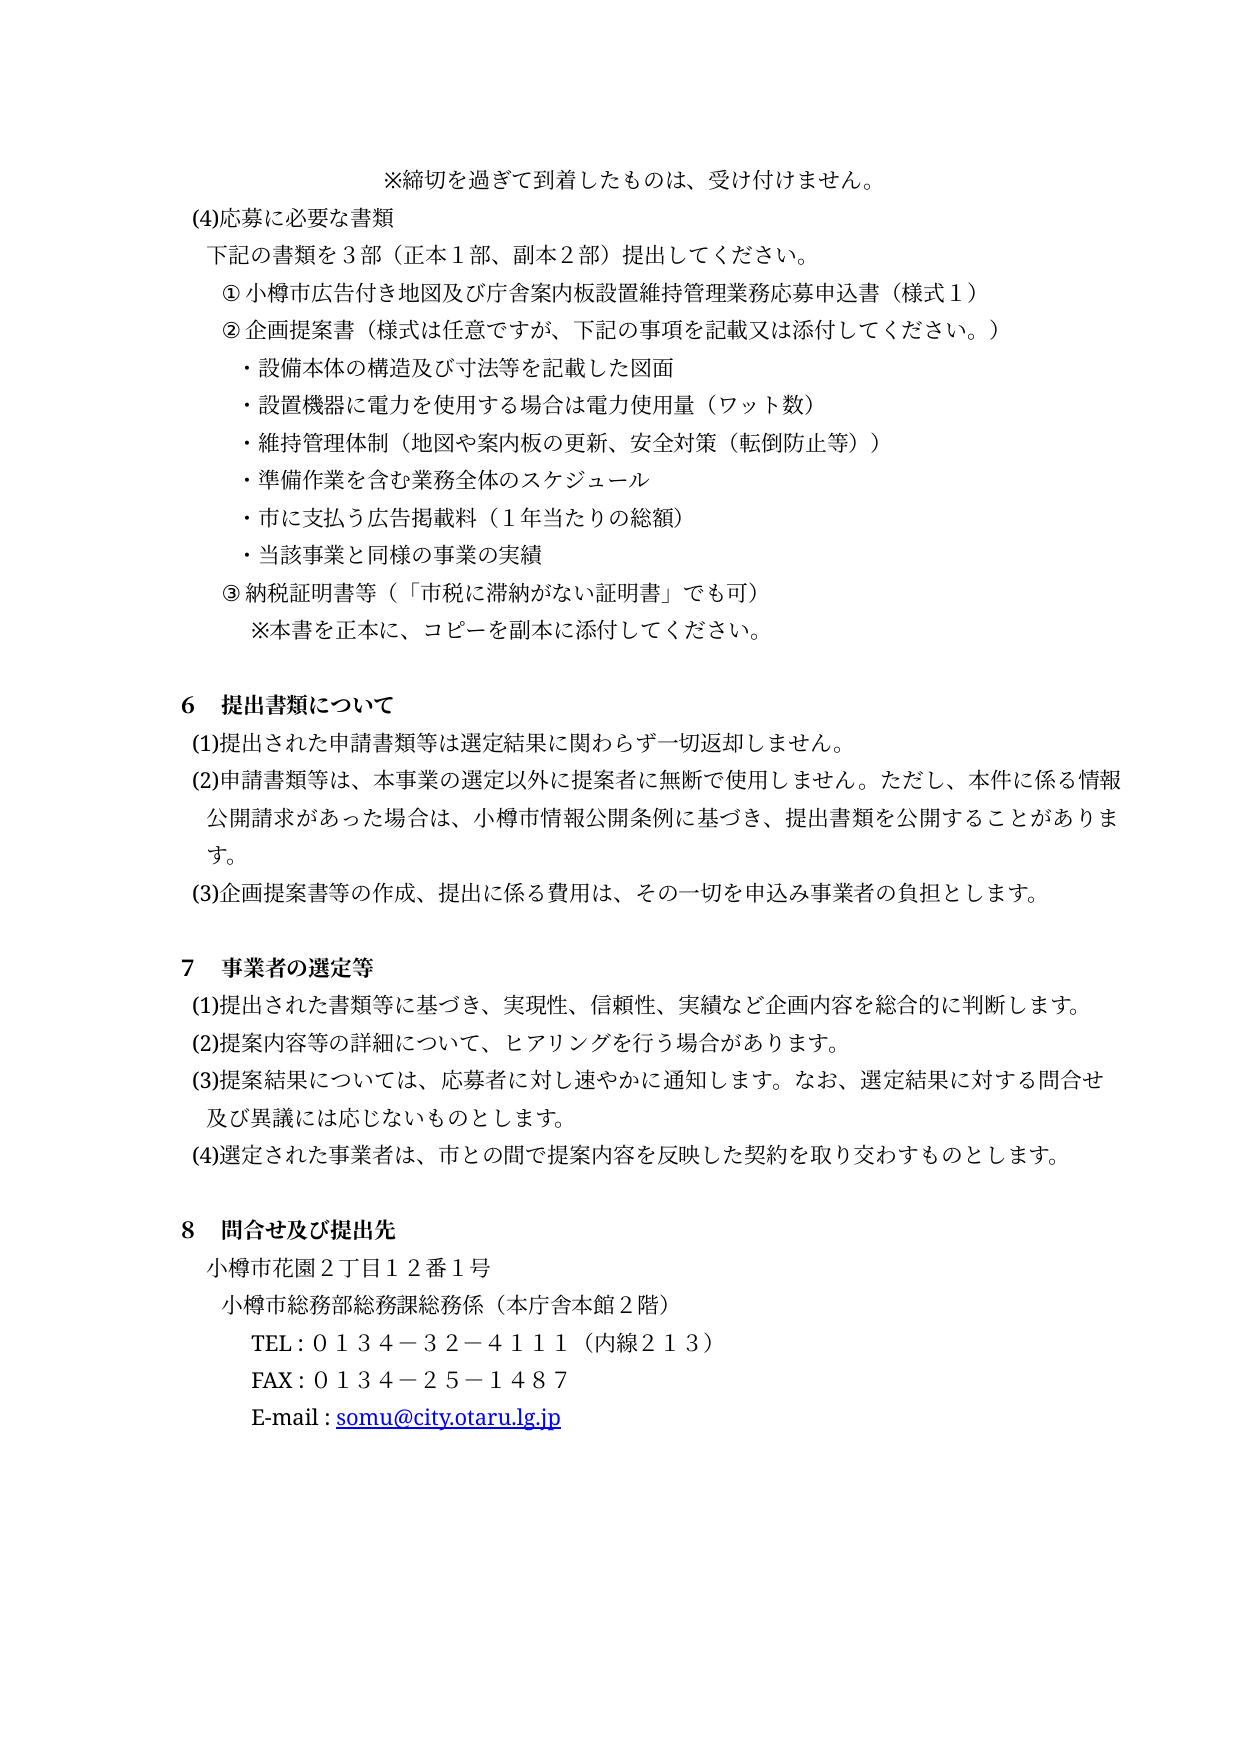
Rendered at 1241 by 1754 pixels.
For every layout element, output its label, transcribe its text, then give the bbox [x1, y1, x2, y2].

text (4)応募に必要な書類 [192, 198, 1107, 236]
text ・市に支払う広告掲載料（１年当たりの総額） [236, 498, 1107, 536]
text ・設置機器に電力を使用する場合は電力使用量（ワット数） [236, 386, 1107, 423]
text ※締切を過ぎて到着したものは、受け付けません。 [384, 161, 1107, 198]
text 小樽市総務部総務課総務係（本庁舎本館２階） [221, 1286, 1107, 1323]
text ・準備作業を含む業務全体のスケジュール [236, 461, 1107, 498]
text (3)提案結果については、応募者に対し速やかに通知します。なお、選定結果に対する問合せ及び異議には応じないものとします。 [192, 1061, 1107, 1136]
text (2)提案内容等の詳細について、ヒアリングを行う場合があります。 [192, 1023, 1107, 1061]
text FAX : ０１３４－２５－１４８７ [251, 1361, 1107, 1398]
text ・当該事業と同様の事業の実績 [236, 536, 1107, 573]
text ③納税証明書等（「市税に滞納がない証明書」でも可） [221, 573, 1107, 611]
text ６ 提出書類について [177, 686, 1107, 723]
text (4)選定された事業者は、市との間で提案内容を反映した契約を取り交わすものとします。 [192, 1136, 1107, 1173]
text E-mail : somu@city.otaru.lg.jp [251, 1398, 1107, 1436]
text ・維持管理体制（地図や案内板の更新、安全対策（転倒防止等）） [236, 423, 1107, 461]
text ７ 事業者の選定等 [177, 948, 1107, 986]
text TEL : ０１３４－３２－４１１１（内線２１３） [251, 1323, 1107, 1361]
text ①小樽市広告付き地図及び庁舎案内板設置維持管理業務応募申込書（様式１） [221, 273, 1107, 311]
text (3)企画提案書等の作成、提出に係る費用は、その一切を申込み事業者の負担とします。 [177, 873, 1107, 911]
text (1)提出された書類等に基づき、実現性、信頼性、実績など企画内容を総合的に判断します。 [192, 986, 1107, 1023]
text ②企画提案書（様式は任意ですが、下記の事項を記載又は添付してください。） [221, 311, 1107, 348]
text ・設備本体の構造及び寸法等を記載した図面 [236, 348, 1107, 386]
text 小樽市花園２丁目１２番１号 [206, 1248, 1107, 1286]
text (1)提出された申請書類等は選定結果に関わらず一切返却しません。 [177, 723, 1107, 761]
text ※本書を正本に、コピーを副本に添付してください。 [251, 611, 1107, 648]
text (2)申請書類等は、本事業の選定以外に提案者に無断で使用しません。ただし、本件に係る情報公開請求があった場合は、小樽市情報公開条例に基づき、提出書類を公開することがあります。 [177, 761, 1107, 873]
text ８ 問合せ及び提出先 [177, 1211, 1107, 1248]
text 下記の書類を３部（正本１部、副本２部）提出してください。 [207, 236, 1107, 273]
